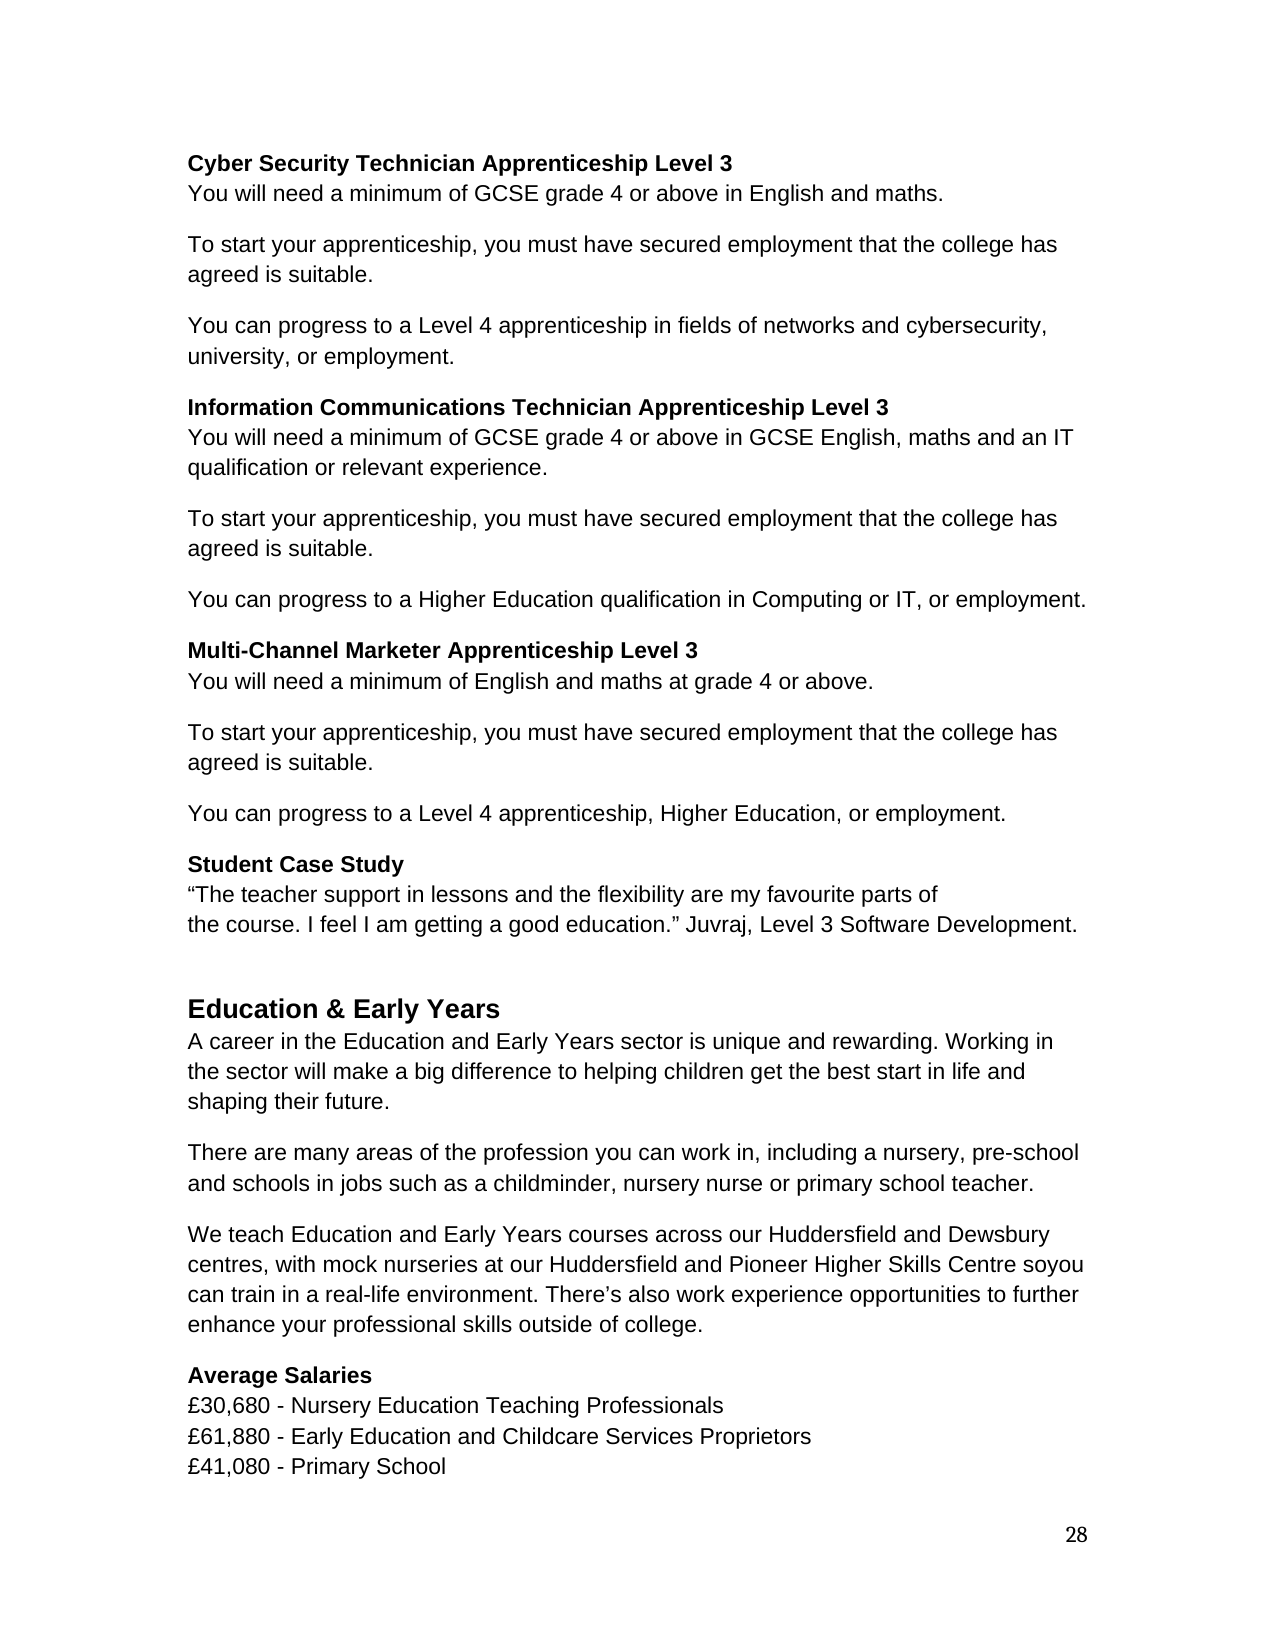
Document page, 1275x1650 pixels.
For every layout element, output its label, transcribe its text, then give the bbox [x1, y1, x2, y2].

text There are many areas of the profession you can work in, including a nursery, pre-school and schools in jobs such as a childminder, nursery nurse or primary school teacher. [187, 1139, 1087, 1196]
text You will need a minimum of GCSE grade 4 or above in English and maths. [187, 180, 1087, 207]
text To start your apprenticeship, you must have secured employment that the college has agreed is suitable. [187, 231, 1087, 288]
subtitle Student Case Study [187, 851, 1087, 877]
text Average Salaries £30,680 - Nursery Education Teaching Professionals £61,880 - Early Education and Childcare Services Proprietors £41,080 - Primary School [187, 1362, 1087, 1479]
text You can progress to a Higher Education qualification in Computing or IT, or employment. [187, 586, 1087, 613]
text To start your apprenticeship, you must have secured employment that the college has agreed is suitable. [187, 719, 1087, 775]
text You can progress to a Level 4 apprenticeship in fields of networks and cybersecurity, university, or employment. [187, 312, 1087, 369]
subtitle Information Communications Technician Apprenticeship Level 3 [187, 394, 1087, 420]
text Education & Early Years A career in the Education and Early Years sector is unique and rewarding. Working in the sector will make a big difference to helping children get the best start in life and shaping their future. [187, 993, 1087, 1114]
text You will need a minimum of GCSE grade 4 or above in GCSE English, maths and an IT qualification or relevant experience. [187, 424, 1087, 481]
subtitle Cyber Security Technician Apprenticeship Level 3 [187, 150, 1087, 176]
text We teach Education and Early Years courses across our Huddersfield and Dewsbury centres, with mock nurseries at our Huddersfield and Pioneer Higher Skills Centre soyou can train in a real-life environment. There’s also work experience opportunities to further enhance your professional skills outside of college. [187, 1221, 1087, 1337]
text To start your apprenticeship, you must have secured employment that the college has agreed is suitable. [187, 505, 1087, 562]
text “The teacher support in lessons and the flexibility are my favourite parts of the course. I feel I am getting a good education.” Juvraj, Level 3 Software Development. [187, 881, 1087, 968]
text You can progress to a Level 4 apprenticeship, Higher Education, or employment. [187, 800, 1087, 826]
subtitle Multi-Channel Marketer Apprenticeship Level 3 [187, 637, 1087, 664]
text You will need a minimum of English and maths at grade 4 or above. [187, 668, 1087, 694]
